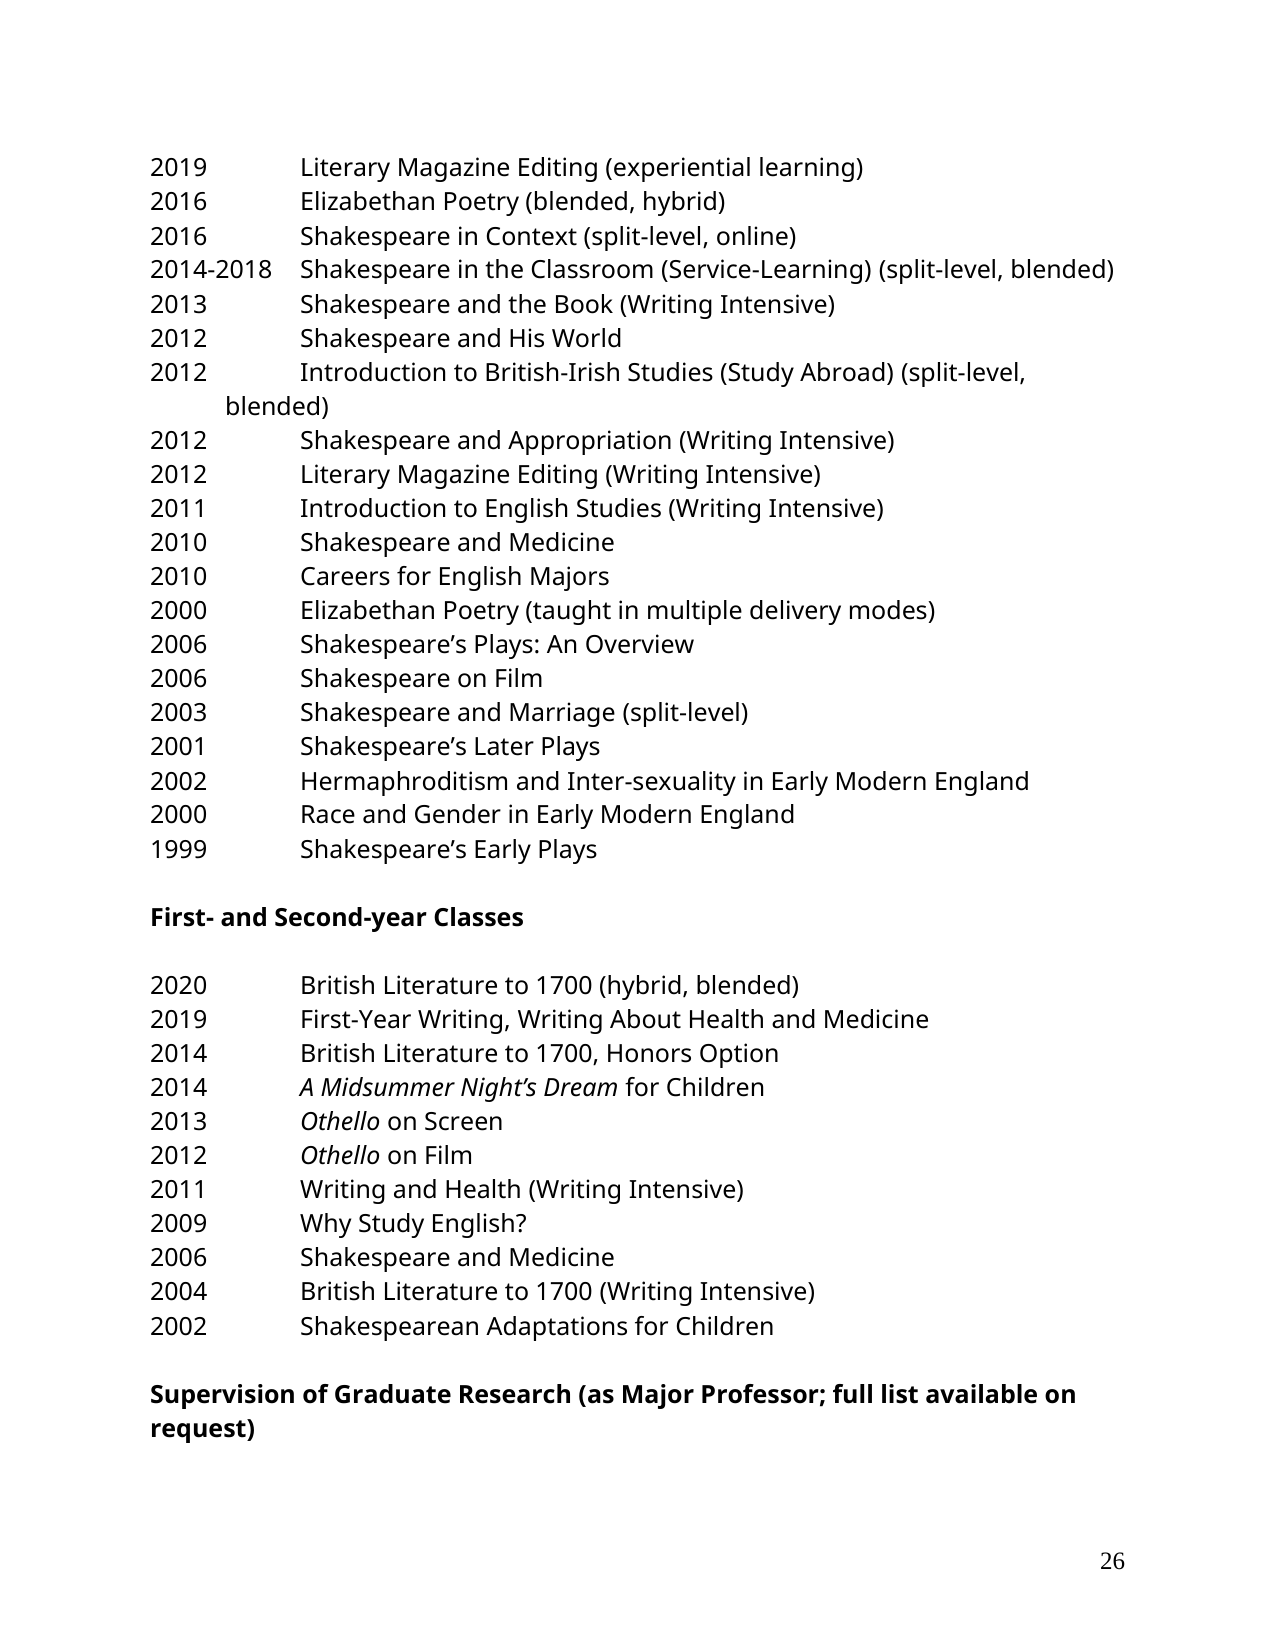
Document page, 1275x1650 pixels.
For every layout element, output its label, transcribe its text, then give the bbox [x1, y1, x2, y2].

text 1999 Shakespeare’s Early Plays [150, 831, 1125, 865]
text 2019 First-Year Writing, Writing About Health and Medicine [150, 1002, 1125, 1036]
text 2012 Introduction to British-Irish Studies (Study Abroad) (split-level, blended) [150, 354, 1125, 422]
text 2003 Shakespeare and Marriage (split-level) [150, 695, 1125, 729]
text 2014-2018 Shakespeare in the Classroom (Service-Learning) (split-level, blended) [150, 252, 1125, 286]
text 2020 British Literature to 1700 (hybrid, blended) [150, 967, 1125, 1002]
text 2006 Shakespeare and Medicine [150, 1240, 1125, 1274]
text 2010 Shakespeare and Medicine [150, 525, 1125, 559]
text 2009 Why Study English? [150, 1206, 1125, 1240]
text 2019 Literary Magazine Editing (experiential learning) [150, 150, 1125, 184]
text 2000 Elizabethan Poetry (taught in multiple delivery modes) [150, 593, 1125, 627]
text 2006 Shakespeare’s Plays: An Overview [150, 627, 1125, 661]
text 2013 Shakespeare and the Book (Writing Intensive) [150, 286, 1125, 320]
text 2002 Hermaphroditism and Inter-sexuality in Early Modern England [150, 763, 1125, 797]
text 2002 Shakespearean Adaptations for Children [150, 1308, 1125, 1342]
text 2013 Othello on Screen [150, 1104, 1125, 1138]
text 2012 Literary Magazine Editing (Writing Intensive) [150, 457, 1125, 491]
text 2016 Shakespeare in Context (split-level, online) [150, 218, 1125, 252]
text 2012 Othello on Film [150, 1138, 1125, 1172]
text 2012 Shakespeare and Appropriation (Writing Intensive) [150, 422, 1125, 457]
text 2004 British Literature to 1700 (Writing Intensive) [150, 1274, 1125, 1308]
text 2011 Introduction to English Studies (Writing Intensive) [150, 491, 1125, 525]
text 2016 Elizabethan Poetry (blended, hybrid) [150, 184, 1125, 218]
text 2006 Shakespeare on Film [150, 661, 1125, 695]
text 2012 Shakespeare and His World [150, 320, 1125, 354]
text First- and Second-year Classes [150, 899, 1125, 933]
text 2000 Race and Gender in Early Modern England [150, 797, 1125, 831]
text Supervision of Graduate Research (as Major Professor; full list available on request) [150, 1376, 1125, 1444]
text 2014 A Midsummer Night’s Dream for Children [150, 1070, 1125, 1104]
text 2001 Shakespeare’s Later Plays [150, 729, 1125, 763]
text 2010 Careers for English Majors [150, 559, 1125, 593]
text 2014 British Literature to 1700, Honors Option [150, 1036, 1125, 1070]
text 2011 Writing and Health (Writing Intensive) [150, 1172, 1125, 1206]
